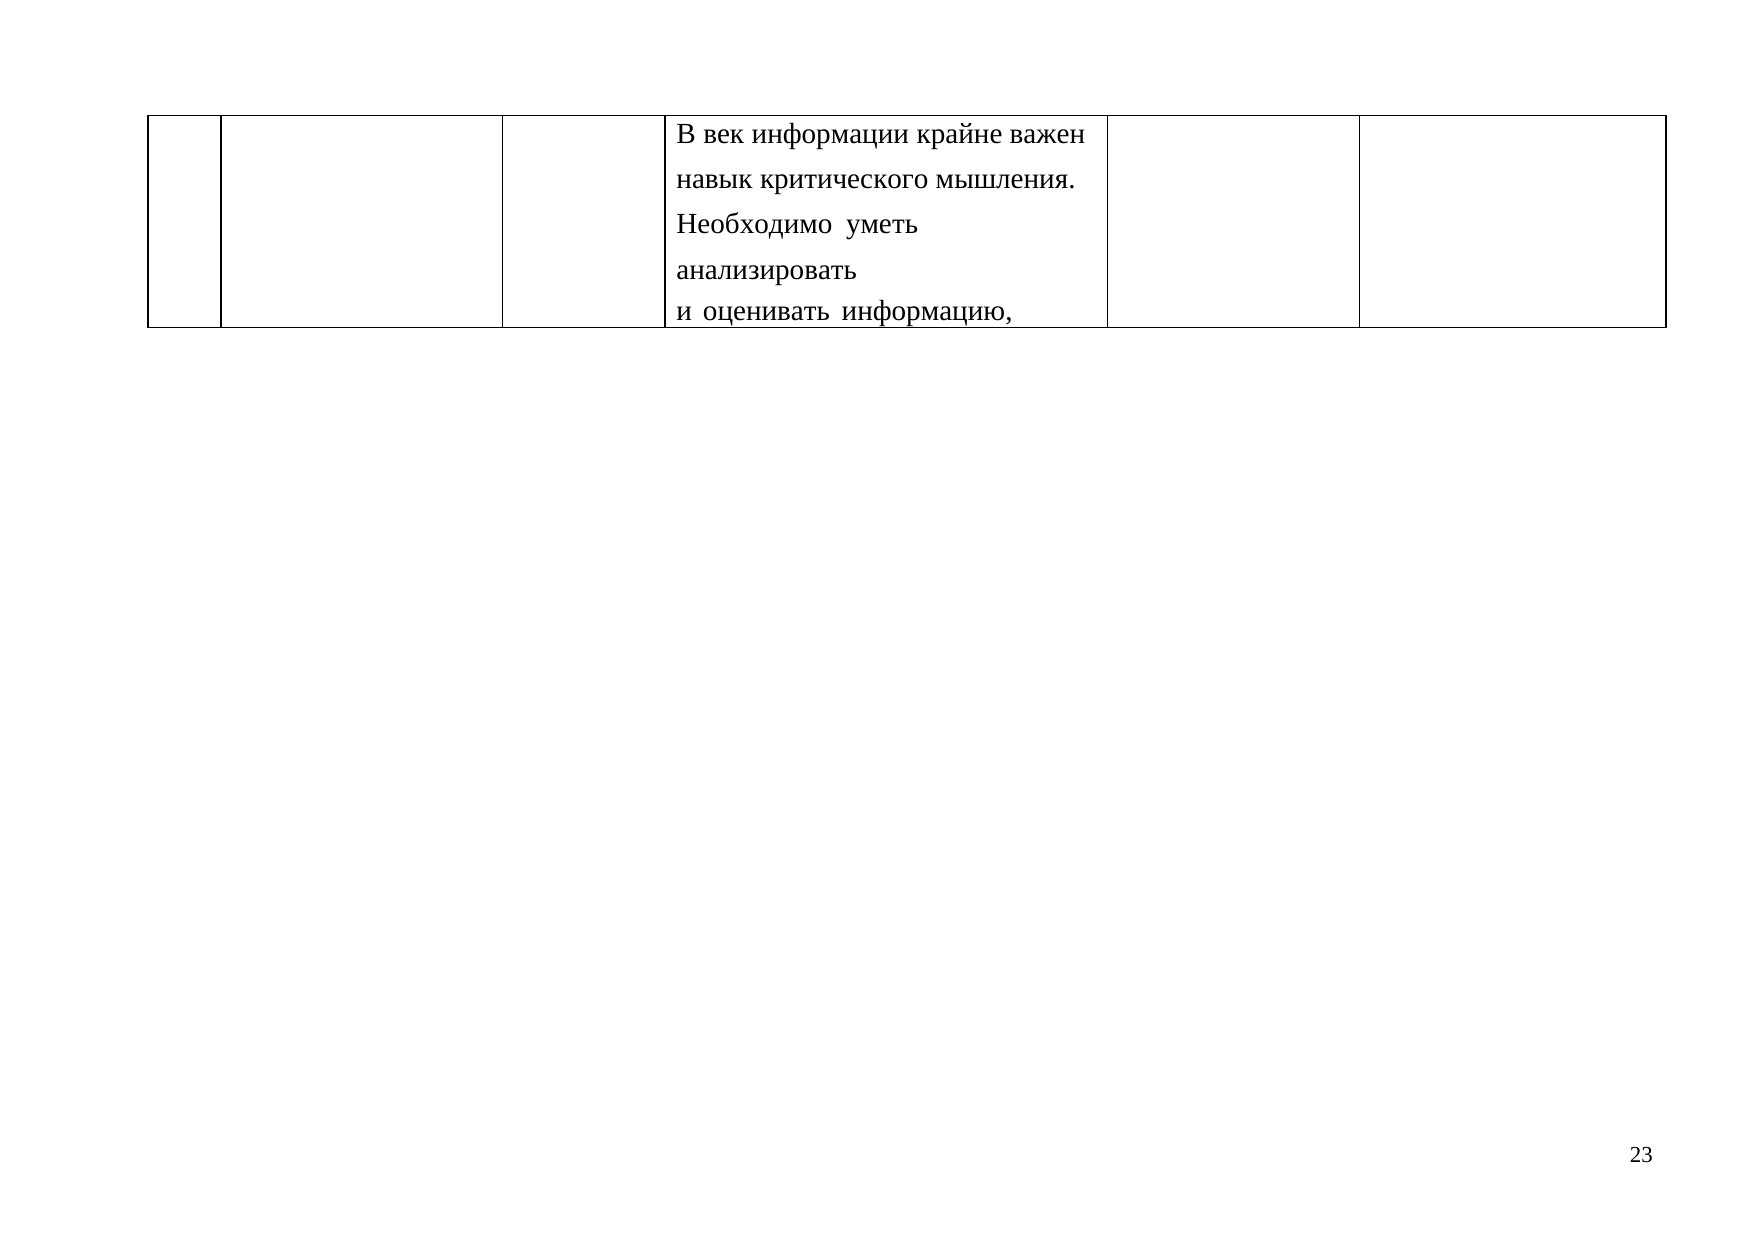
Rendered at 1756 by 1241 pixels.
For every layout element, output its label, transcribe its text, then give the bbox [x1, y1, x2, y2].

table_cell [666, 116, 1107, 327]
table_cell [222, 116, 502, 327]
table_cell 1 [503, 116, 664, 327]
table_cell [1108, 116, 1359, 327]
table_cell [1360, 116, 1665, 327]
table_cell 2 [149, 116, 220, 327]
